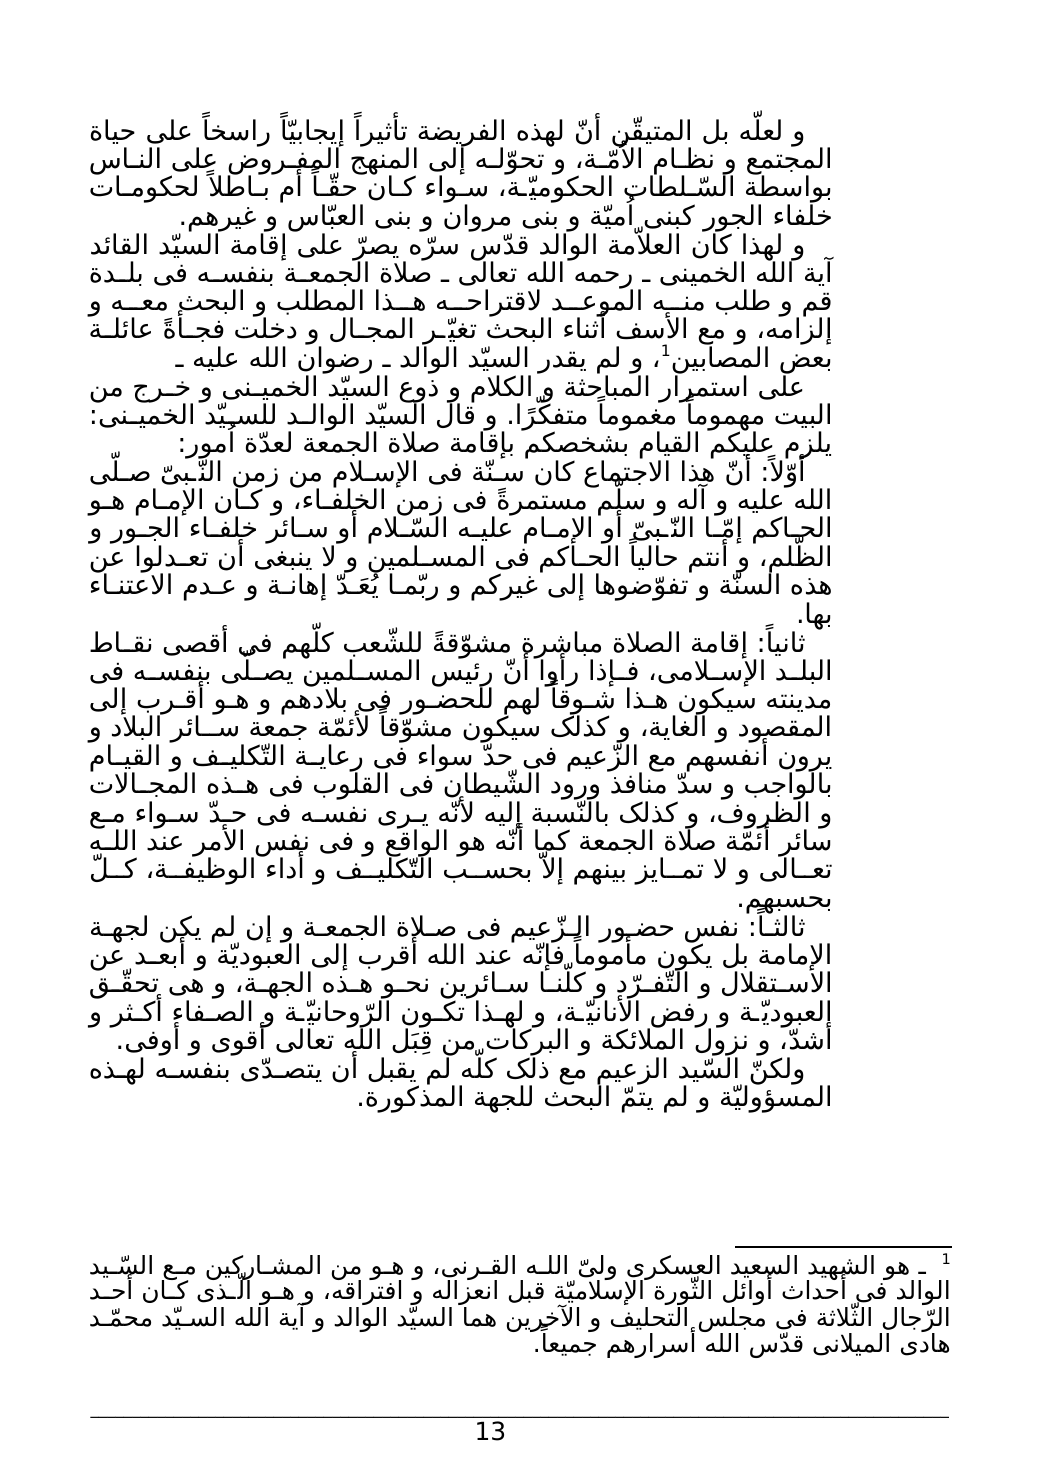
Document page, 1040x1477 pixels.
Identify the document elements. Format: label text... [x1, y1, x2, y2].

text ثانیاً: إقامة الصلاة مباشرة مشوّقةً للشّعب کلّهم فی أقصی نقاط البلد الإسلامی، فإذا رأوا أنّ رئیس المسلمین یصلّی بنفسه فی مدینته سیکون هذا شوقاً لهم للحضور فی بلادهم و هو أقرب إلی المقصود و الغایة، و کذلک سیکون مشوّقاً لأئمّة جمعة سائر البلاد و یرون أنفسهم مع الزّعیم فی حدّ سواء فی رعایة التّکلیف و القیام بالواجب و سدّ منافذ ورود الشّیطان فی القلوب فی هذه المجالات و الظروف، و کذلک بالنّسبة إلیه لأنّه یری نفسه فی حدّ سواء مع سائر أئمّة صلاة الجمعة کما أنّه هو الواقع و فی نفس الأمر عند الله تعالی و لا تمایز بینهم إلاّ بحسب التّکلیف و أداء الوظیفة، کلّ بحسبهم. [89, 629, 833, 914]
text ولکنّ السّید الزعیم مع ذلک کلّه لم یقبل أن یتصدّی بنفسه لهذه المسؤولیّة و لم یتمّ البحث للجهة المذکورة. [89, 1056, 833, 1113]
text علی استمرار المباحثة و الکلام و ذوع السیّد الخمینی و خرج من البیت مهموماً مغموماً متفکّرًا. و قال السیّد الوالد للسیّد الخمینی: یلزم علیکم القیام بشخصکم بإقامة صلاة الجمعة لعدّة اُمور: [89, 374, 833, 459]
text و لهذا کان العلاّمة الوالد قدّس سرّه یصرّ علی إقامة السیّد القائد آیة الله الخمینی ـ رحمه الله تعالی ـ صلاة الجمعة بنفسه فی بلدة قم و طلب منه الموعد لاقتراحه هذا المطلب و البحث معه و إلزامه، و مع الأسف أثناء البحث تغیّر المجال و دخلت فجأةً عائلة بعض المصابین، و لم یقدر السیّد الوالد ـ رضوان الله علیه ـ [89, 232, 833, 374]
text و لعلّه بل المتیقّن أنّ لهذه الفریضة تأثیراً إیجابیّاً راسخاً علی حیاة ‌المجتمع و نظام الاُمّة، و تحوّله إلی المنهج المفروض علی الناس بواسطة ‌السّلطات الحکومیّة، سواء کان حقّاً أم باطلاً لحکومات خلفاء‌ الجور کبنی اُمیّة و بنی مروان و بنی العبّاس و غیرهم. [89, 118, 833, 232]
text ثالثاً: نفس حضور الزّعیم فی صلاة الجمعة و إن لم یکن لجهة الإمامة بل یکون مأموماً فإنّه عند الله أقرب إلی العبودیّة و أبعد عن الاستقلال و التّفرّد و کلّنا سائرین نحو هذه الجهة، و هی تحقّق العبودیّة و رفض الأنانیّة، و لهذا تکون الرّوحانیّة و الصفاء أکثر و أشدّ، و نزول الملائکة و البرکات من قِبَل الله تعالی أقوی و أوفی. [89, 914, 833, 1056]
text أوّلاً: أنّ هذا الاجتماع کان سنّة فی الإسلام من زمن النّبیّ صلّی الله علیه و آله و سلّم مستمرةً فی زمن الخلفاء، و کان الإمام هو الحاکم إمّا النّبیّ أو الإمام علیه السّلام أو سائر خلفاء الجور و الظّلم، و أنتم حالیاً الحاکم فی المسلمین و لا ینبغی أن تعدلوا عن هذه السنّة و تفوّضوها إلی غیرکم و ربّما یُعَدّ إهانة و عدم الاعتناء بها. [89, 459, 833, 629]
